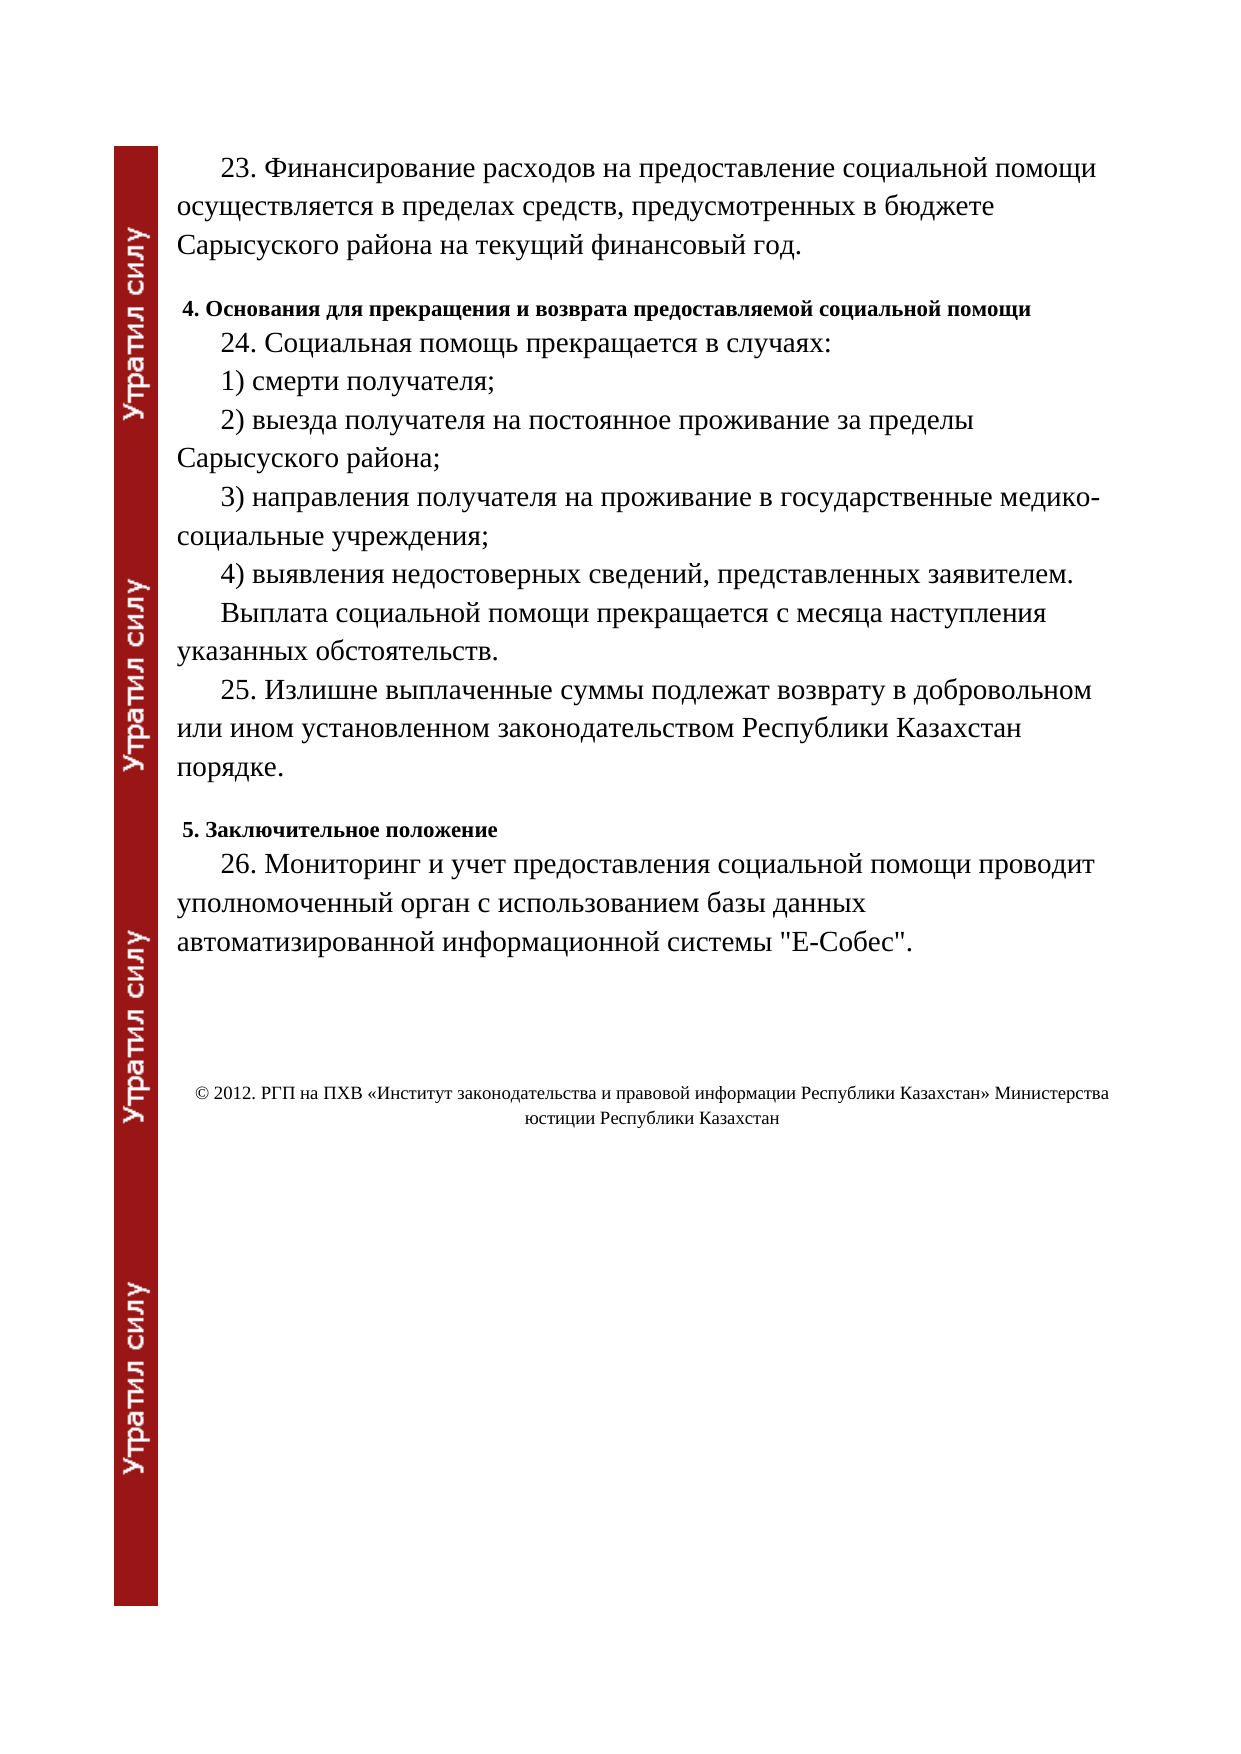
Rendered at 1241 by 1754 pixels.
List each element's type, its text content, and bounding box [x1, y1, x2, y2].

picture [114, 291, 158, 295]
picture [114, 1128, 158, 1606]
text © 2012. РГП на ПХВ «Институт законодательства и правовой информации Республики Казахстан» Министерства юстиции Республики Казахстан [112, 1082, 1128, 1128]
picture [114, 146, 158, 150]
text 26. Мониторинг и учет предоставления социальной помощи проводит уполномоченный орган с использованием базы данных автоматизированной информационной системы "Е-Собес". [112, 847, 1128, 987]
picture [114, 321, 158, 325]
text 5. Заключительное положение [112, 816, 1128, 843]
picture [114, 843, 158, 847]
text 24. Социальная помощь прекращается в случаях: 1) смерти получателя; 2) выезда получателя на постоянное проживание за пределы Сарысуского района; 3) направления получателя на проживание в государственные медико-социальные учреждения; 4) выявления недостоверных сведений, представленных заявителем. Выплата социальной помощи прекращается с месяца наступления указанных обстоятельств. 25. Излишне выплаченные суммы подлежат возврату в добровольном или ином установленном законодательством Республики Казахстан порядке. [112, 325, 1128, 813]
picture [114, 987, 158, 1082]
text 4. Основания для прекращения и возврата предоставляемой социальной помощи [112, 295, 1128, 321]
